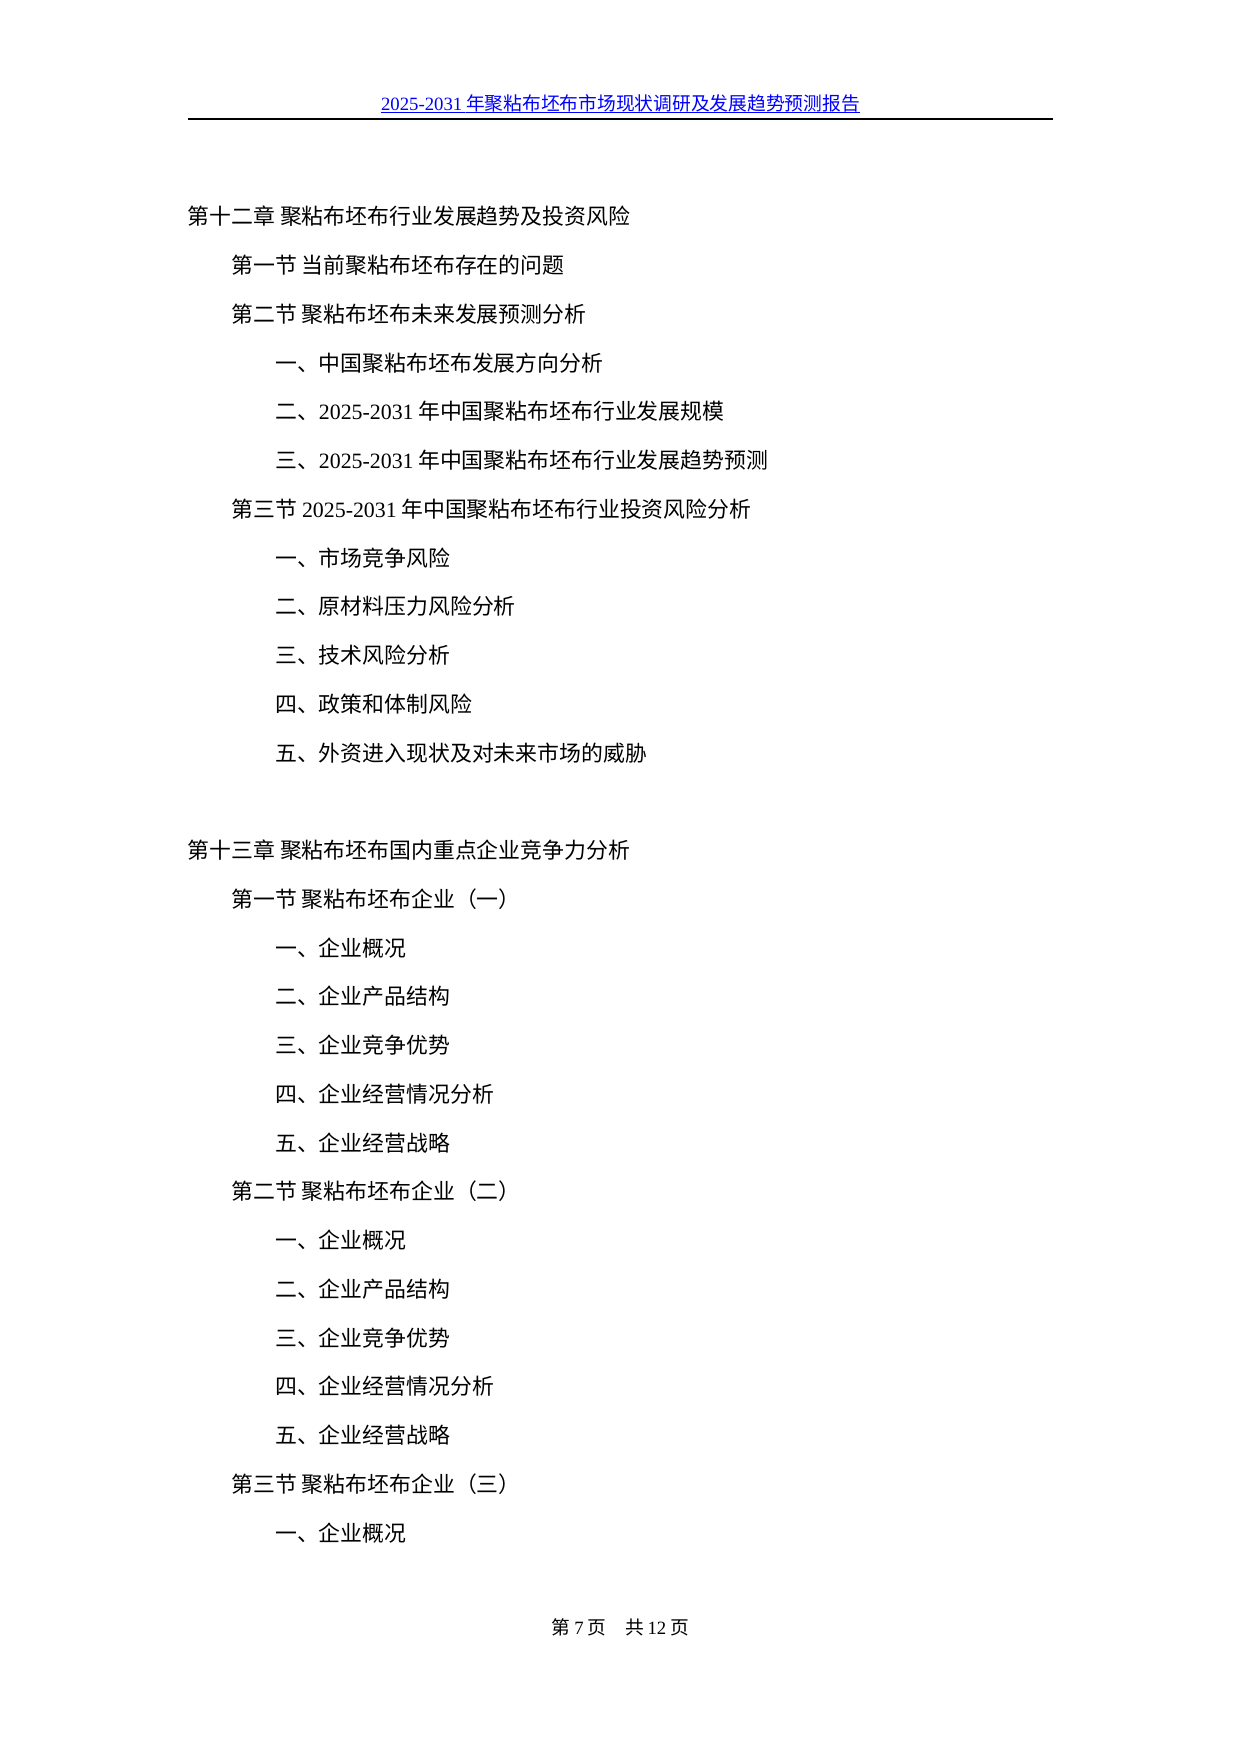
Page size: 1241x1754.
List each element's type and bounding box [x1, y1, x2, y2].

text [187, 150, 1053, 1548]
